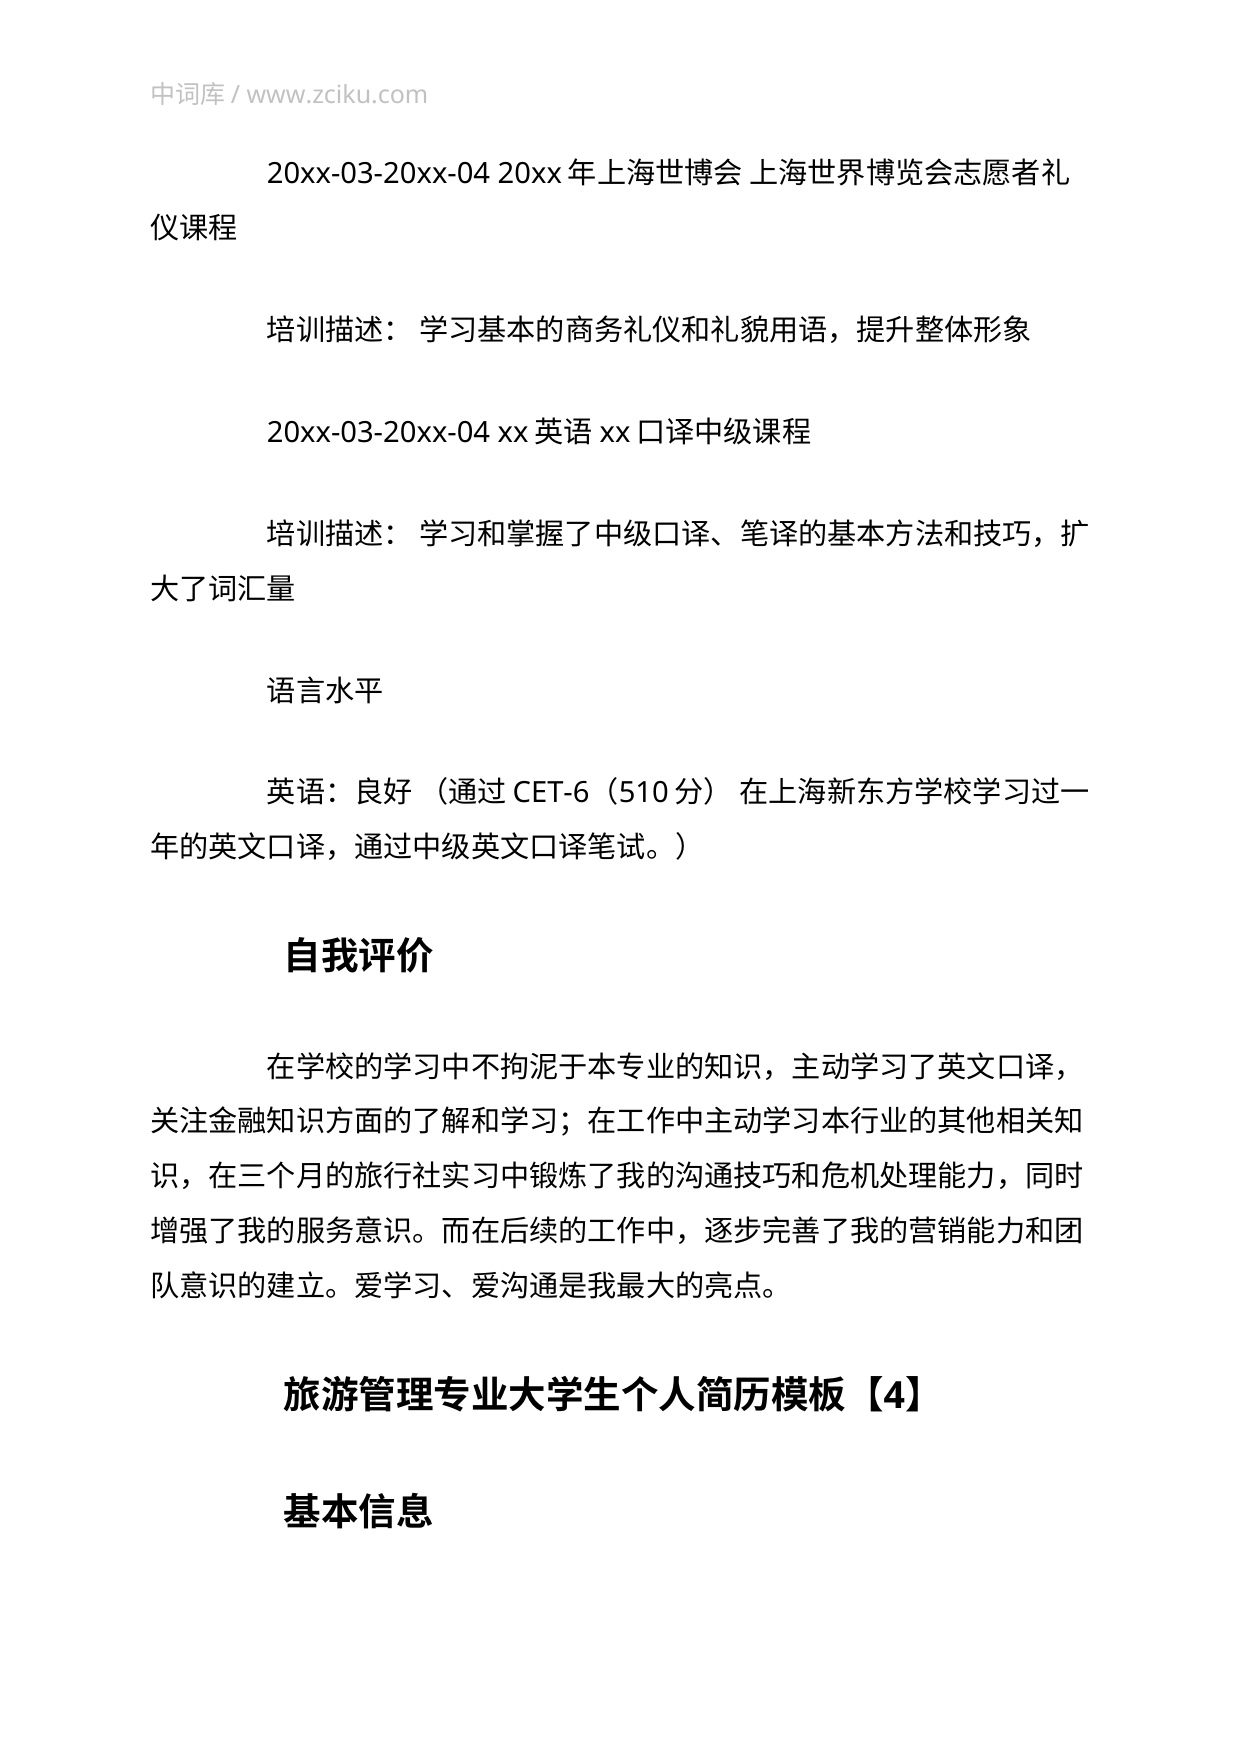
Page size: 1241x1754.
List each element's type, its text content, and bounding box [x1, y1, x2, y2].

text 培训描述： 学习基本的商务礼仪和礼貌用语，提升整体形象 [150, 307, 1090, 349]
text 20xx-03-20xx-04 xx英语 xx口译中级课程 [150, 408, 1090, 451]
text 语言水平 [150, 667, 1090, 709]
text 英语：良好 （通过CET-6（510分） 在上海新东方学校学习过一年的英文口译，通过中级英文口译笔试。） [150, 769, 1090, 866]
text 在学校的学习中不拘泥于本专业的知识，主动学习了英文口译，关注金融知识方面的了解和学习；在工作中主动学习本行业的其他相关知识，在三个月的旅行社实习中锻炼了我的沟通技巧和危机处理能力，同时增强了我的服务意识。而在后续的工作中，逐步完善了我的营销能力和团队意识的建立。爱学习、爱沟通是我最大的亮点。 [150, 1043, 1090, 1305]
text 旅游管理专业大学生个人简历模板【4】 [150, 1364, 1090, 1419]
text 20xx-03-20xx-04 20xx年上海世博会 上海世界博览会志愿者礼仪课程 [150, 150, 1090, 247]
text 基本信息 [150, 1482, 1090, 1536]
text 自我评价 [150, 926, 1090, 980]
text 培训描述： 学习和掌握了中级口译、笔译的基本方法和技巧，扩大了词汇量 [150, 511, 1090, 608]
